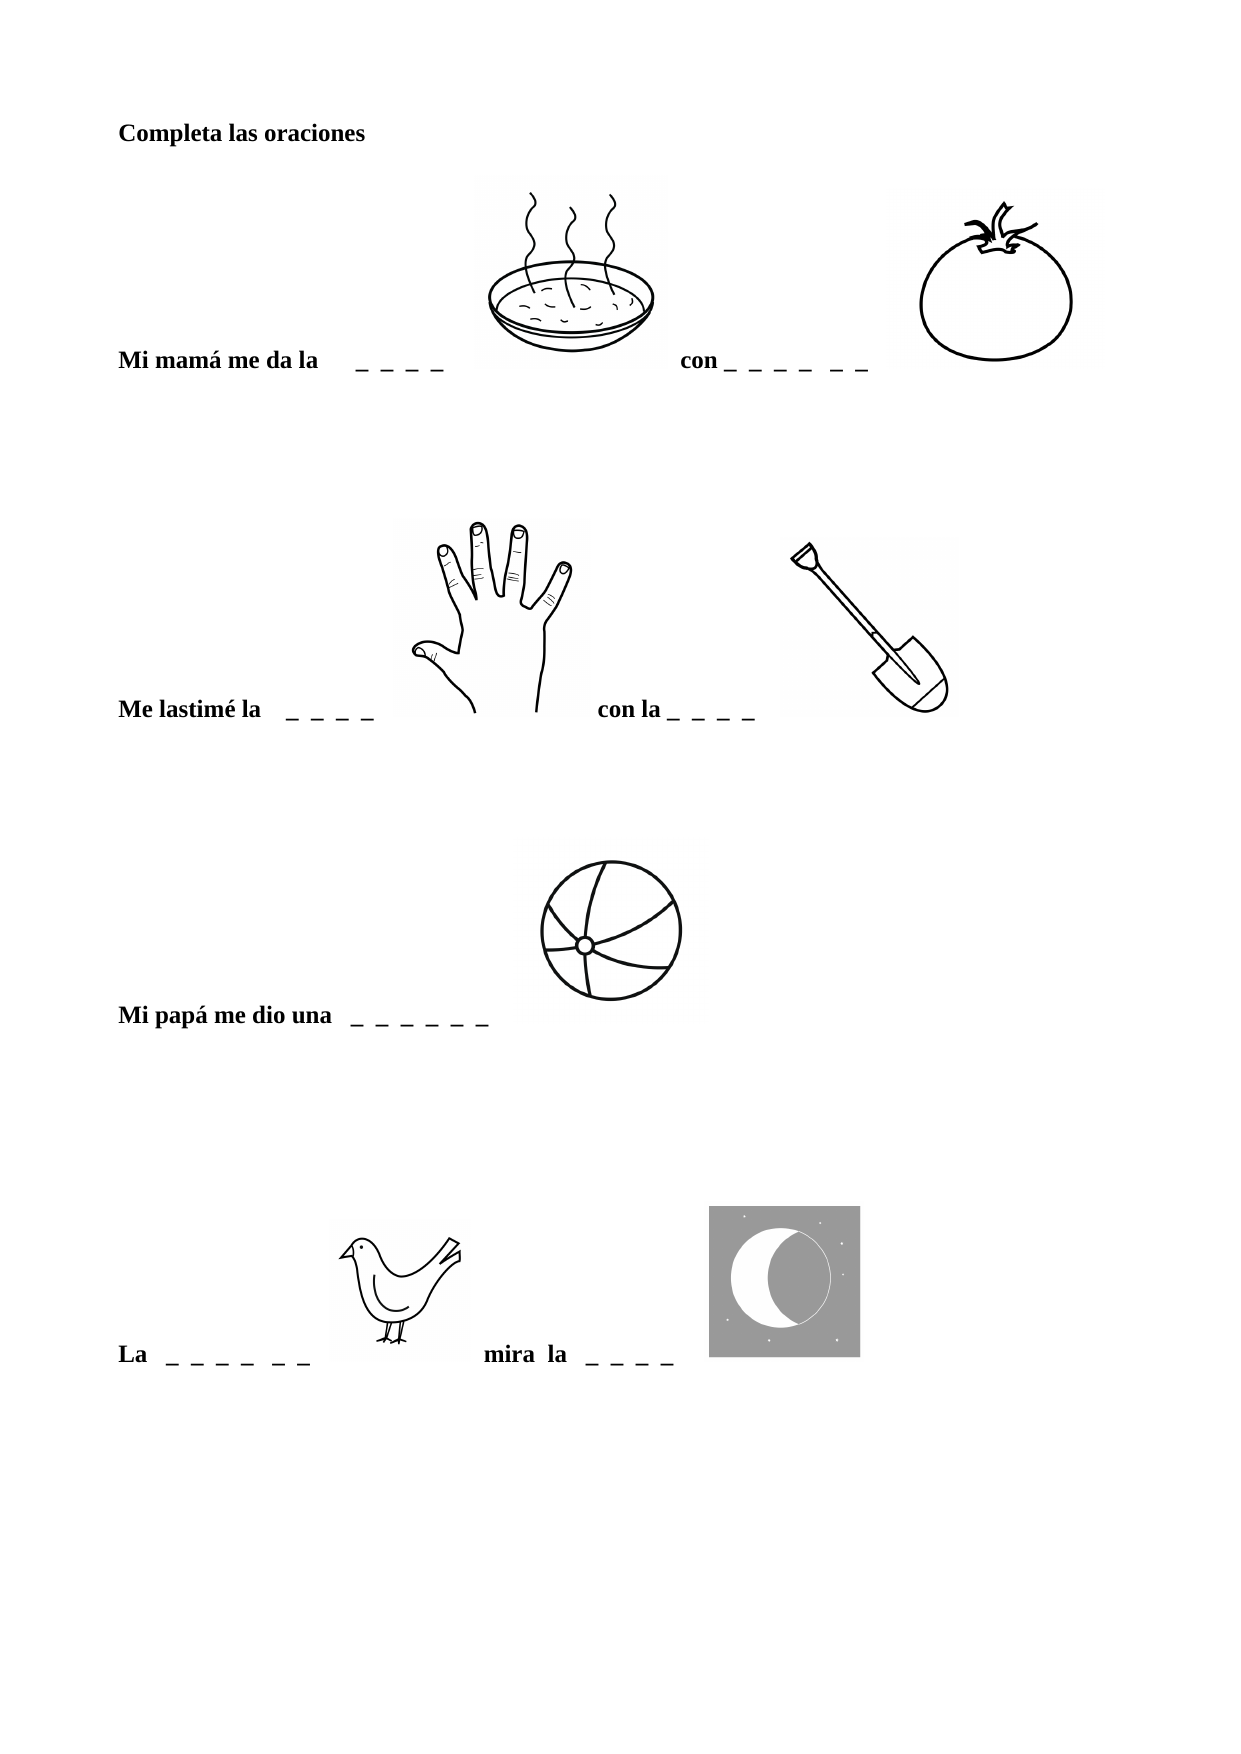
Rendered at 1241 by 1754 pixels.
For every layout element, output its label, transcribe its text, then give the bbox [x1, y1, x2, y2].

picture [328, 1219, 471, 1362]
picture [513, 837, 709, 1024]
picture [392, 518, 592, 717]
picture [704, 1201, 865, 1362]
text Mi papá me dio una _ _ _ _ _ _ [118, 837, 1122, 1029]
picture [886, 188, 1106, 369]
picture [779, 537, 959, 717]
text Completa las oraciones [118, 118, 1122, 147]
picture [474, 175, 668, 369]
